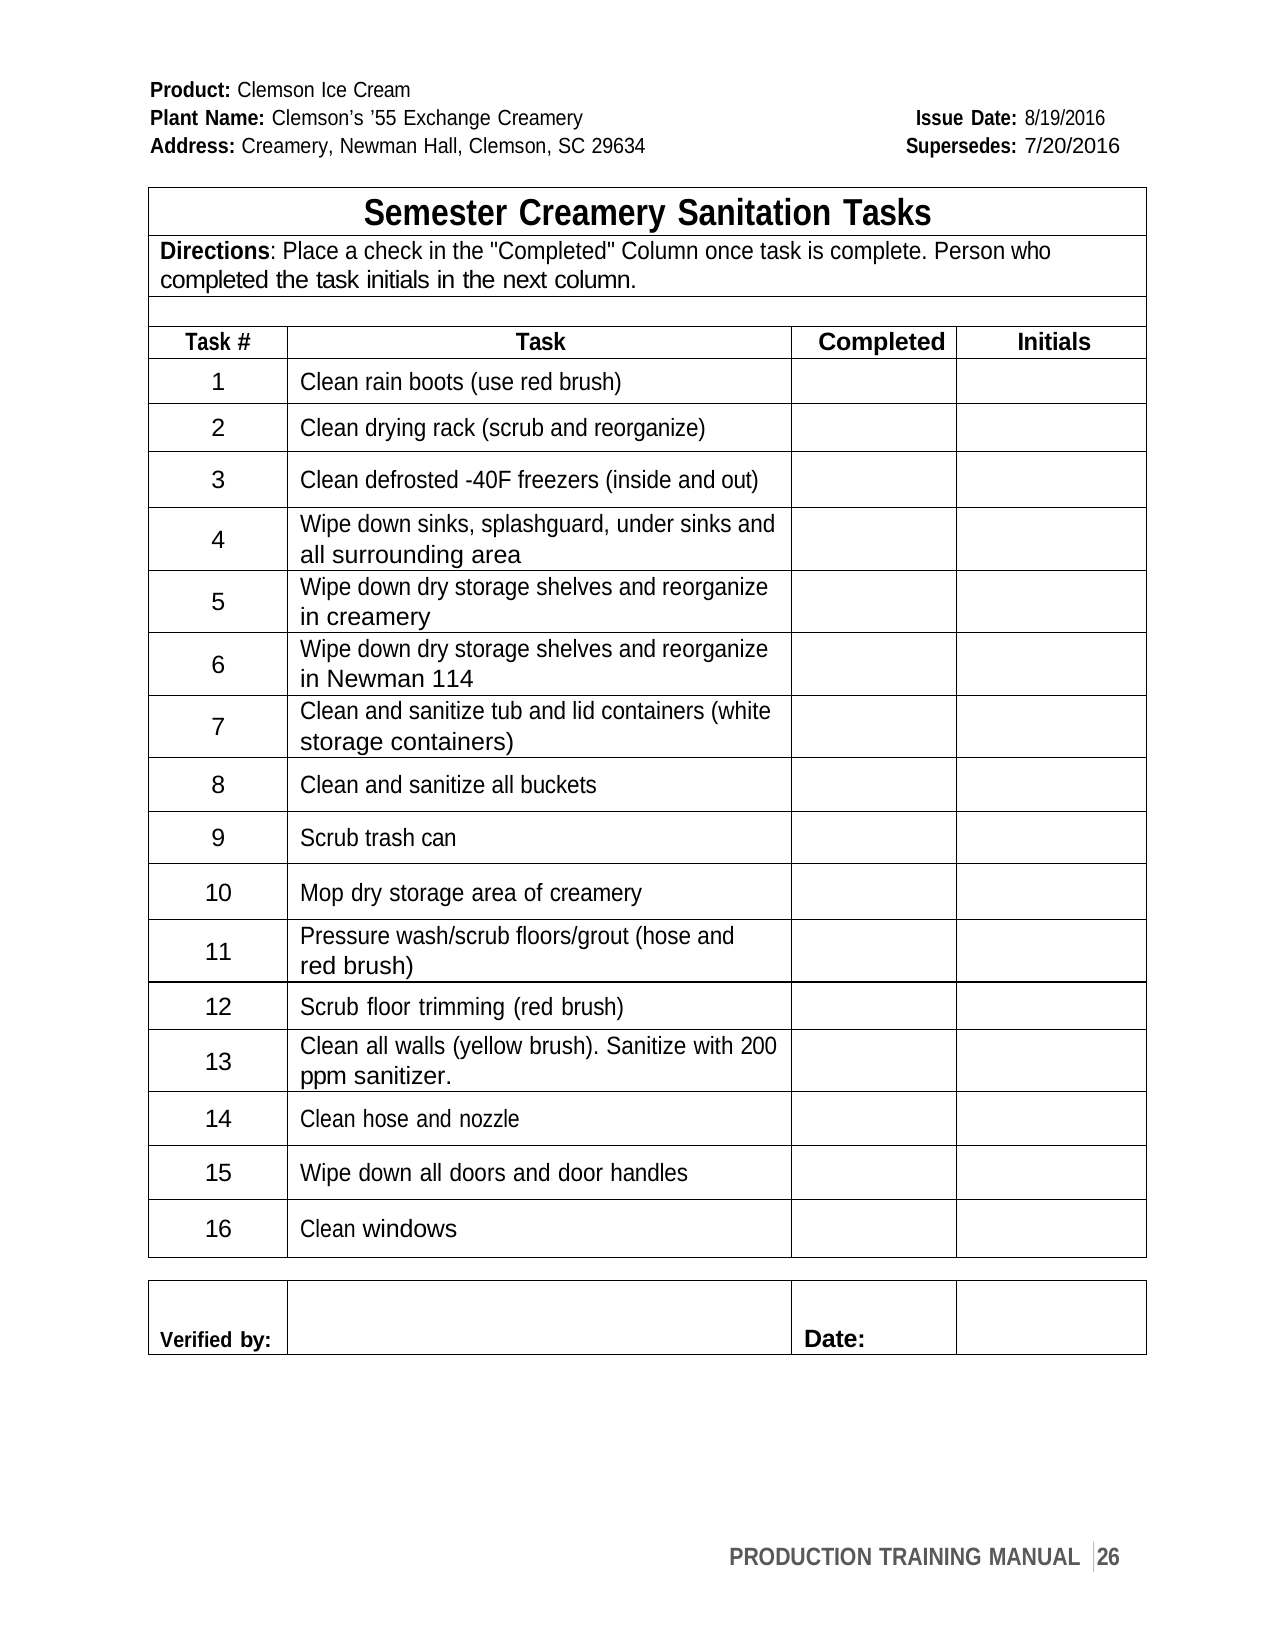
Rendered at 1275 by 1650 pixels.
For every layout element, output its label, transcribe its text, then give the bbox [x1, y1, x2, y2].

table_cell Clean and sanitize all buckets [288, 758, 791, 811]
table_cell Pressure wash/scrub floors/grout (hose and red brush) [288, 920, 791, 981]
table_cell Initials [957, 327, 1146, 357]
table_cell [957, 508, 1146, 570]
table_cell [957, 1030, 1146, 1091]
table_cell Wipe down dry storage shelves and reorganize in creamery [288, 571, 791, 632]
table_header Date: [792, 1281, 956, 1354]
table_cell [957, 864, 1146, 919]
table_cell [792, 571, 956, 632]
table_cell Scrub trash can [288, 812, 791, 863]
table_header Verified by: [149, 1281, 287, 1354]
table_cell 15 [149, 1146, 287, 1199]
table_cell [792, 920, 956, 981]
table_cell [792, 452, 956, 507]
table_cell 1 [149, 359, 287, 403]
table_cell Mop dry storage area of creamery [288, 864, 791, 919]
table_cell [149, 297, 1146, 326]
table_cell 5 [149, 571, 287, 632]
table_cell Task # [149, 327, 287, 357]
table_cell Clean hose and nozzle [288, 1092, 791, 1145]
table_cell [957, 812, 1146, 863]
table_cell [792, 508, 956, 570]
table_cell Scrub floor trimming (red brush) [288, 983, 791, 1029]
table_cell 2 [149, 404, 287, 451]
table_cell [957, 696, 1146, 757]
table_cell [792, 758, 956, 811]
table_cell [792, 1146, 956, 1199]
table_cell 11 [149, 920, 287, 981]
table_cell [792, 696, 956, 757]
table_cell Wipe down all doors and door handles [288, 1146, 791, 1199]
table_cell [792, 1200, 956, 1257]
table_cell 4 [149, 508, 287, 570]
table_cell [957, 359, 1146, 403]
table_cell Clean defrosted -40F freezers (inside and out) [288, 452, 791, 507]
table_cell [792, 864, 956, 919]
table_cell 10 [149, 864, 287, 919]
table_cell [957, 452, 1146, 507]
table_cell [957, 571, 1146, 632]
table_cell Task [288, 327, 791, 357]
table_cell Wipe down sinks, splashguard, under sinks and all surrounding area [288, 508, 791, 570]
table_cell [957, 920, 1146, 981]
table_cell 6 [149, 633, 287, 694]
table_cell [792, 404, 956, 451]
table_cell 12 [149, 983, 287, 1029]
table_cell 13 [149, 1030, 287, 1091]
table_cell [957, 1200, 1146, 1257]
table_cell Clean windows [288, 1200, 791, 1257]
table_cell 16 [149, 1200, 287, 1257]
table_cell Directions: Place a check in the "Completed" Column once task is complete. Person who completed the task initials in the next column. [149, 236, 1146, 296]
table_cell Completed [792, 327, 956, 357]
table_cell [792, 983, 956, 1029]
table_cell 7 [149, 696, 287, 757]
table_cell 3 [149, 452, 287, 507]
table_header [957, 1281, 1146, 1354]
table_cell [792, 633, 956, 694]
table_cell [792, 359, 956, 403]
table_cell Clean rain boots (use red brush) [288, 359, 791, 403]
table_cell [792, 812, 956, 863]
table_cell 14 [149, 1092, 287, 1145]
table_cell Clean and sanitize tub and lid containers (white storage containers) [288, 696, 791, 757]
table_cell 9 [149, 812, 287, 863]
table_cell Clean drying rack (scrub and reorganize) [288, 404, 791, 451]
table_cell 8 [149, 758, 287, 811]
table_cell [957, 1146, 1146, 1199]
table_cell Clean all walls (yellow brush). Sanitize with 200 ppm sanitizer. [288, 1030, 791, 1091]
table_cell Wipe down dry storage shelves and reorganize in Newman 114 [288, 633, 791, 694]
table_cell [957, 404, 1146, 451]
table_cell [957, 1092, 1146, 1145]
table_cell [957, 633, 1146, 694]
table_cell [957, 758, 1146, 811]
table_cell [792, 1092, 956, 1145]
table_header [288, 1281, 791, 1354]
table_cell [957, 983, 1146, 1029]
table_cell [792, 1030, 956, 1091]
table_header Semester Creamery Sanitation Tasks [149, 188, 1146, 235]
